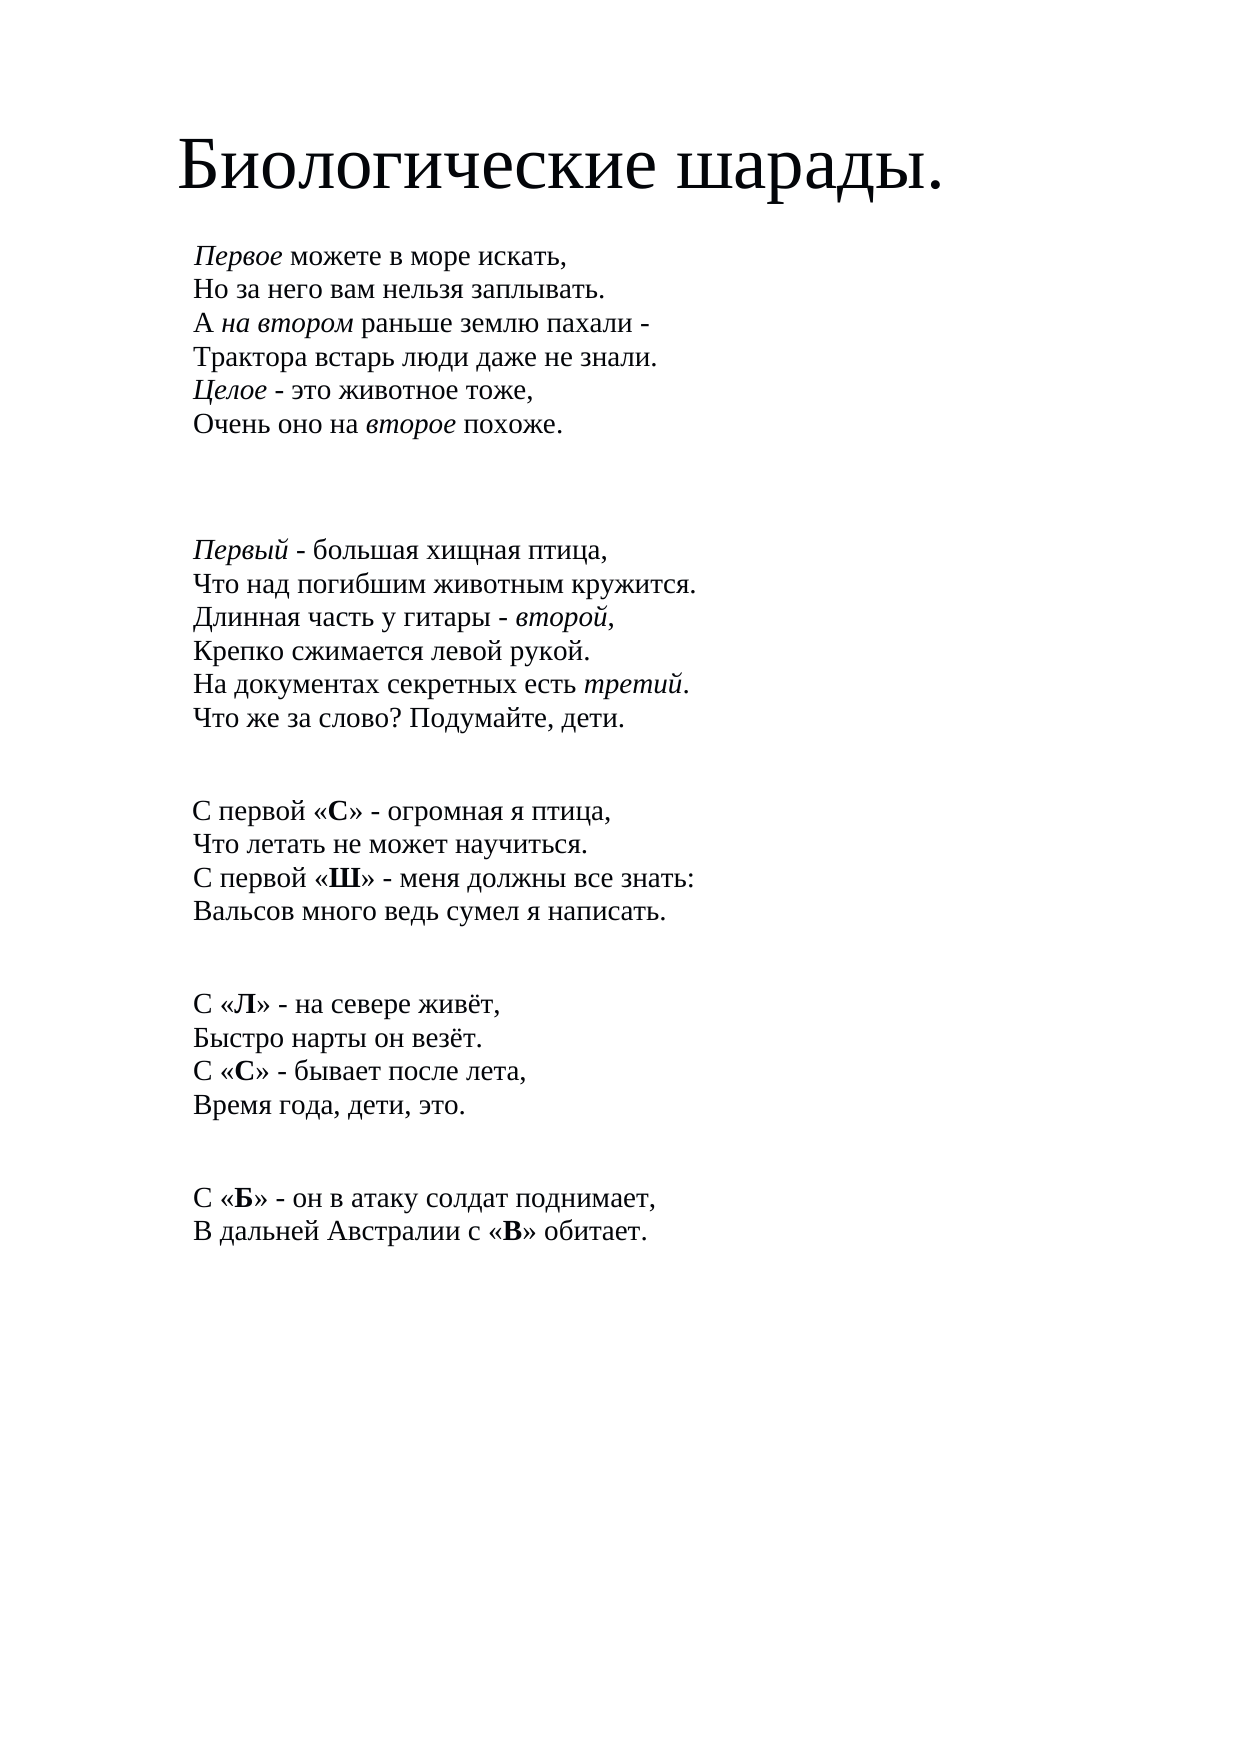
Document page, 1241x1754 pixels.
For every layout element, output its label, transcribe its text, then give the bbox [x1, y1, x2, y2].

text Первый - большая хищная птица, [193, 532, 1136, 566]
text Быстро нарты он везёт. [193, 1020, 1136, 1053]
text С первой «С» - огромная я птица, [177, 793, 1136, 826]
text Что над погибшим животным кружится. [193, 566, 1136, 599]
text Что летать не может научиться. [193, 826, 1136, 860]
text Трактора встарь люди даже не знали. [193, 339, 1136, 372]
text Крепко сжимается левой рукой. [193, 633, 1136, 666]
text А на втором раньше землю пахали - [193, 305, 1136, 339]
text Вальсов много ведь сумел я написать. [193, 893, 1136, 927]
text С первой «Ш» - меня должны все знать: [193, 860, 1136, 893]
text В дальней Австралии с «В» обитает. [193, 1213, 1136, 1247]
text Очень оно на второе похоже. [193, 406, 1136, 439]
text С «Л» - на севере живёт, [193, 986, 1136, 1020]
text Но за него вам нельзя заплывать. [193, 272, 1136, 305]
text На документах секретных есть третий. [193, 666, 1136, 700]
text Первое можете в море искать, [177, 238, 1136, 272]
text Что же за слово? Подумайте, дети. [193, 700, 1136, 733]
text Биологические шарады. [177, 118, 1152, 204]
text Время года, дети, это. [193, 1087, 1136, 1121]
text Целое - это животное тоже, [193, 372, 1136, 406]
text С «С» - бывает после лета, [193, 1053, 1136, 1087]
text С «Б» - он в атаку солдат поднимает, [193, 1180, 1136, 1213]
text Длинная часть у гитары - второй, [193, 599, 1136, 633]
